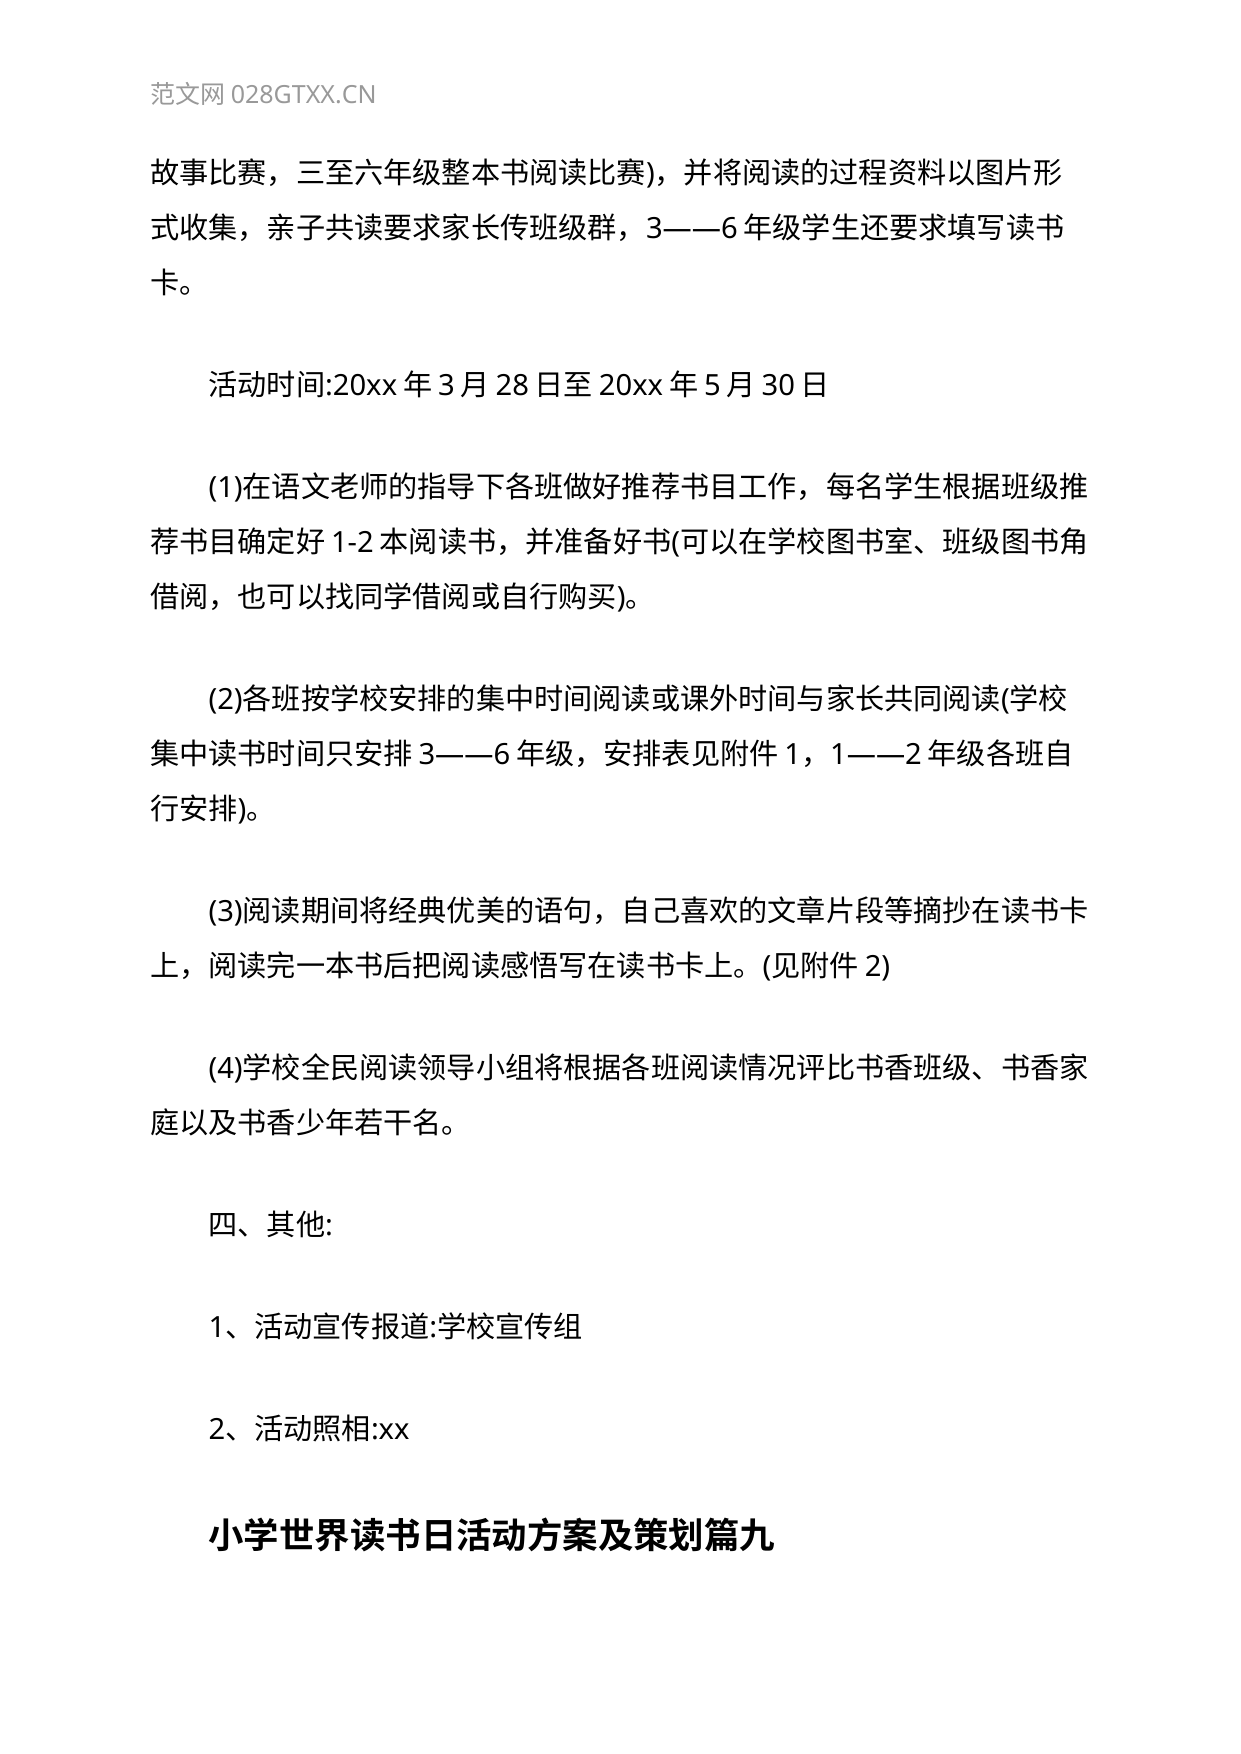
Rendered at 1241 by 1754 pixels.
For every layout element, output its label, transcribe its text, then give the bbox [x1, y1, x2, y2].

text 小学世界读书日活动方案及策划篇九 [150, 1507, 1090, 1559]
text (1)在语文老师的指导下各班做好推荐书目工作，每名学生根据班级推荐书目确定好1-2本阅读书，并准备好书(可以在学校图书室、班级图书角借阅，也可以找同学借阅或自行购买)。 [150, 464, 1090, 616]
text (2)各班按学校安排的集中时间阅读或课外时间与家长共同阅读(学校集中读书时间只安排3――6年级，安排表见附件1，1――2年级各班自行安排)。 [150, 676, 1090, 828]
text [150, 150, 1090, 302]
text (4)学校全民阅读领导小组将根据各班阅读情况评比书香班级、书香家庭以及书香少年若干名。 [150, 1045, 1090, 1142]
text 2、活动照相:xx [150, 1405, 1090, 1448]
text 四、其他: [150, 1201, 1090, 1244]
text (3)阅读期间将经典优美的语句，自己喜欢的文章片段等摘抄在读书卡上，阅读完一本书后把阅读感悟写在读书卡上。(见附件2) [150, 888, 1090, 985]
text 1、活动宣传报道:学校宣传组 [150, 1303, 1090, 1346]
text 活动时间:20xx年3月28日至20xx年5月30日 [150, 362, 1090, 404]
